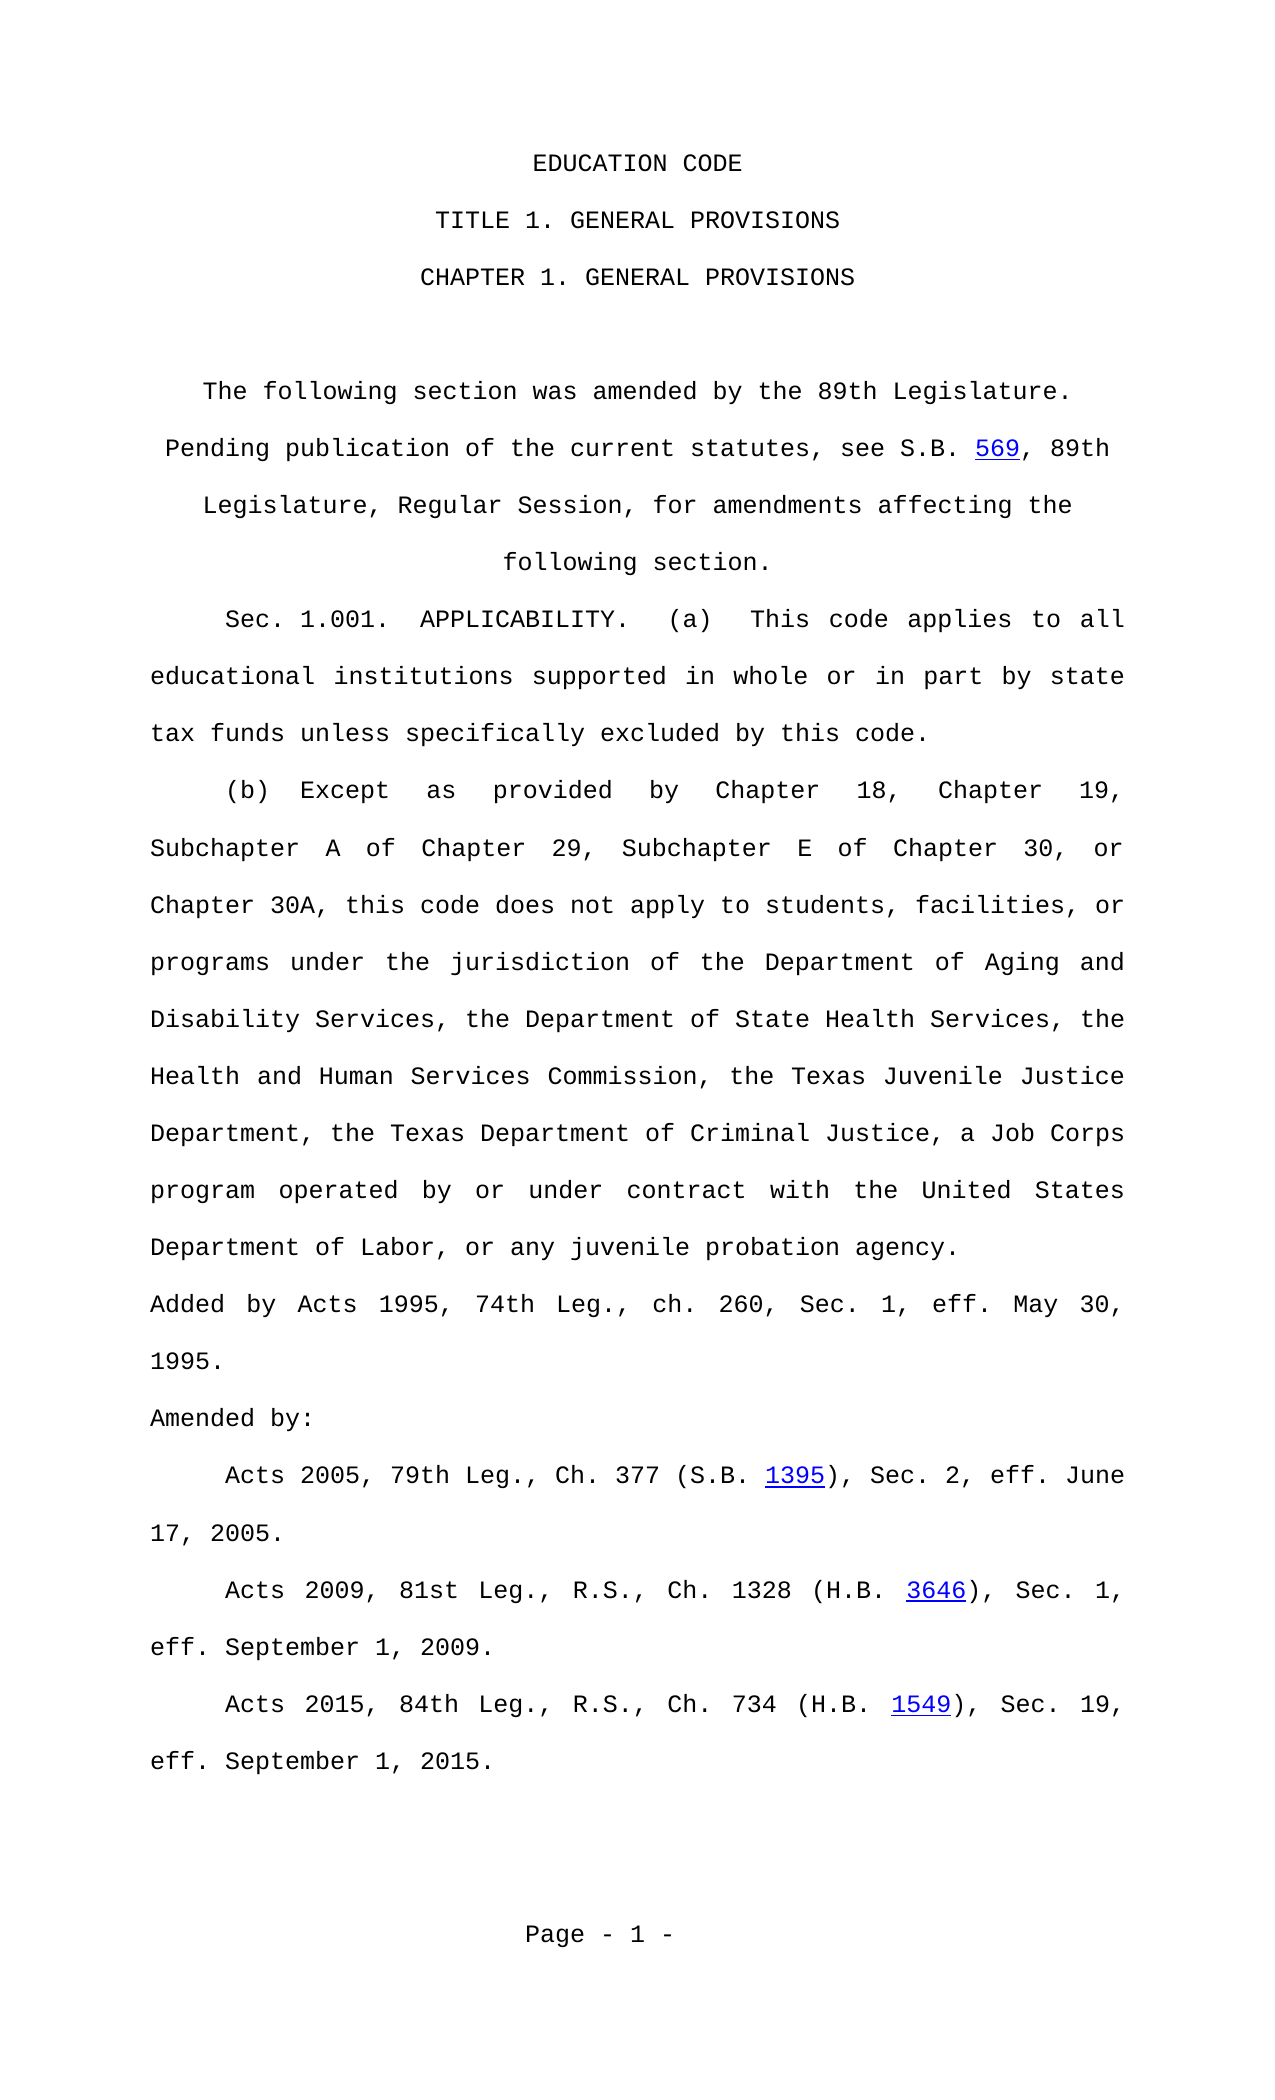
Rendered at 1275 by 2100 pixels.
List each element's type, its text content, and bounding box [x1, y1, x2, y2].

text CHAPTER 1. GENERAL PROVISIONS [150, 264, 1125, 293]
text Amended by: [150, 1406, 1125, 1434]
text TITLE 1. GENERAL PROVISIONS [150, 207, 1125, 236]
text Sec. 1.001. APPLICABILITY. (a) This code applies to all educational institutions supported in whole or in part by state tax funds unless specifically excluded by this code. [150, 607, 1125, 749]
text Acts 2009, 81st Leg., R.S., Ch. 1328 (H.B. 3646), Sec. 1, eff. September 1, 2009. [150, 1577, 1125, 1663]
text (b) Except as provided by Chapter 18, Chapter 19, Subchapter A of Chapter 29, Subchapter E of Chapter 30, or Chapter 30A, this code does not apply to students, facilities, or programs under the jurisdiction of the Department of Aging and Disability Services, the Department of State Health Services, the Health and Human Services Commission, the Texas Juvenile Justice Department, the Texas Department of Criminal Justice, a Job Corps program operated by or under contract with the United States Department of Labor, or any juvenile probation agency. [150, 778, 1125, 1263]
text The following section was amended by the 89th Legislature. Pending publication of the current statutes, see S.B. 569, 89th Legislature, Regular Session, for amendments affecting the following section. [150, 378, 1125, 578]
text EDUCATION CODE [150, 150, 1125, 178]
text Acts 2015, 84th Leg., R.S., Ch. 734 (H.B. 1549), Sec. 19, eff. September 1, 2015. [150, 1691, 1125, 1777]
text Added by Acts 1995, 74th Leg., ch. 260, Sec. 1, eff. May 30, 1995. [150, 1292, 1125, 1377]
text Acts 2005, 79th Leg., Ch. 377 (S.B. 1395), Sec. 2, eff. June 17, 2005. [150, 1463, 1125, 1548]
